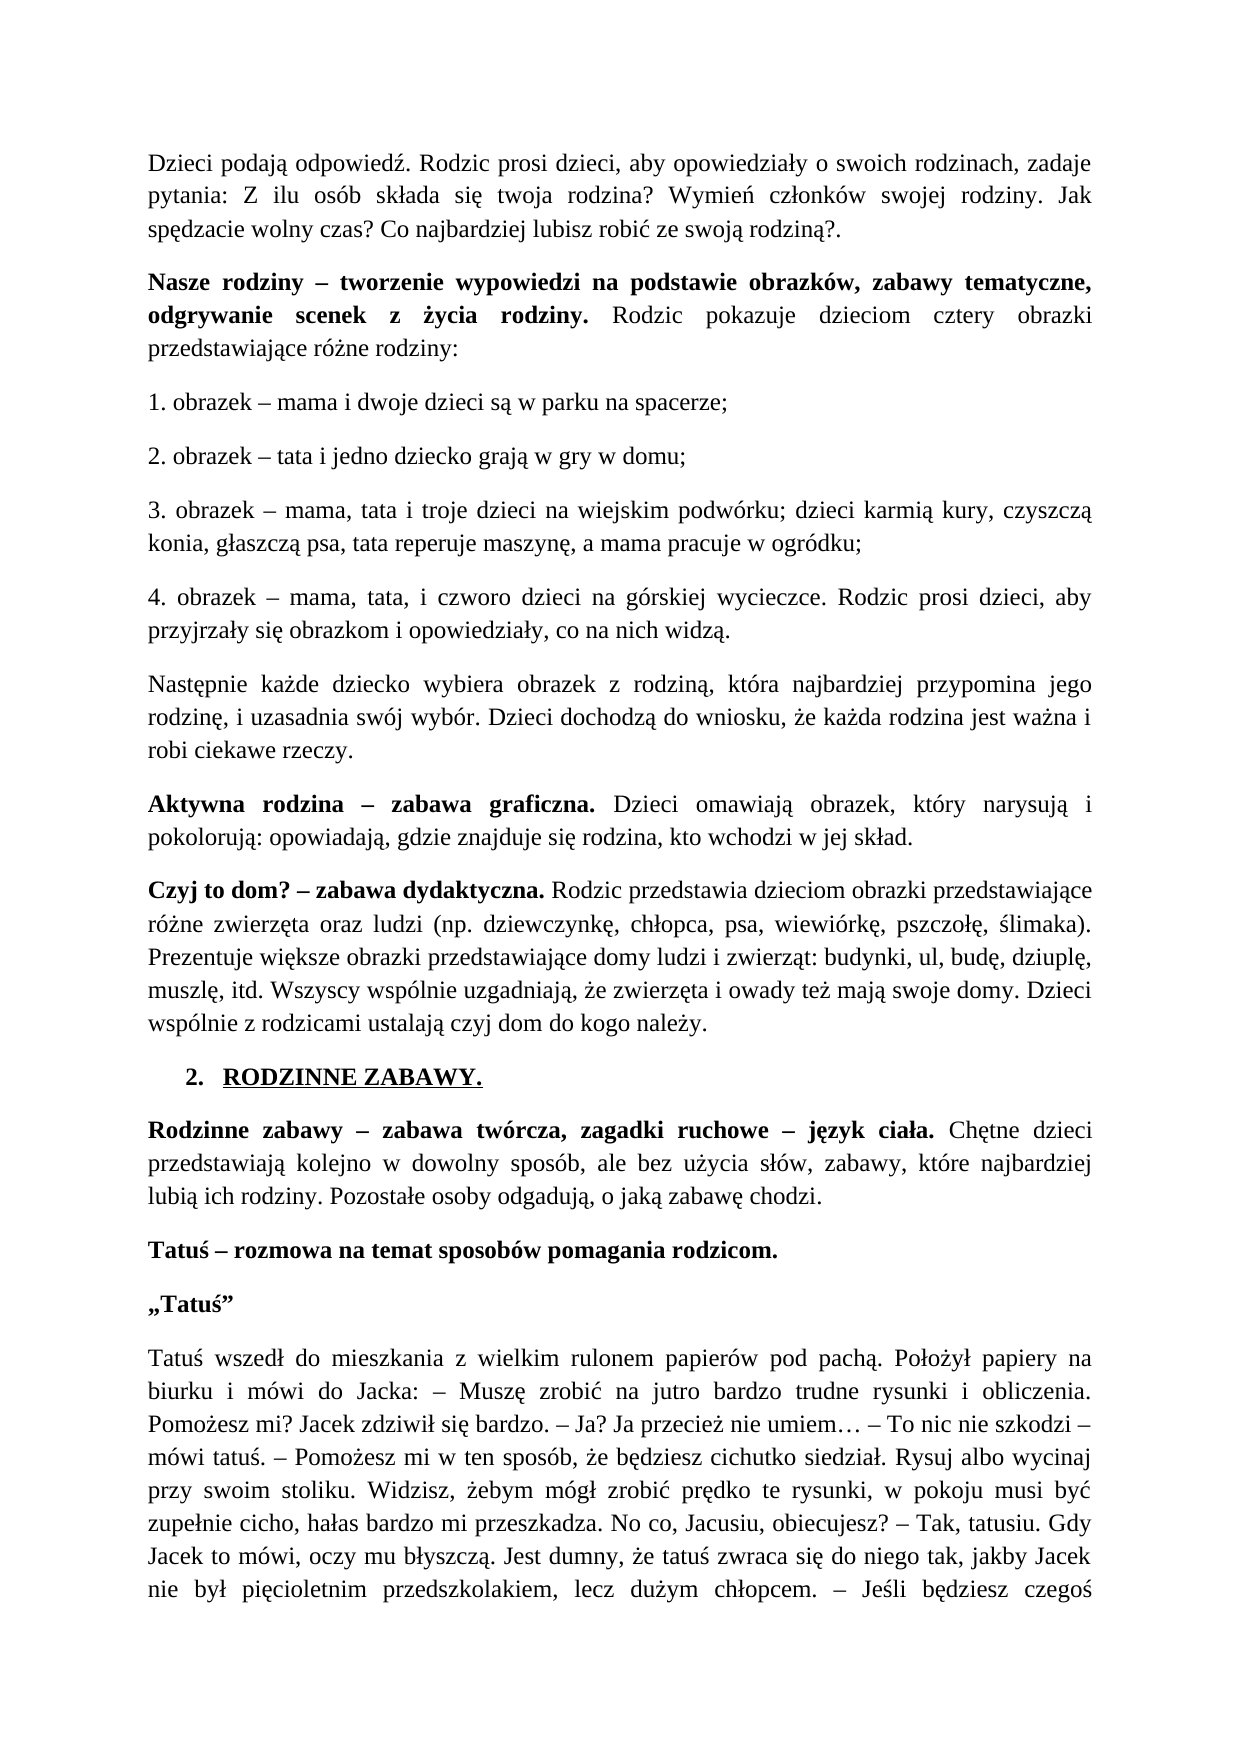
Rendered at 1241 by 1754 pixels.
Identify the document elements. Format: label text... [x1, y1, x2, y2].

text 2. obrazek – tata i jedno dziecko grają w gry w domu; [148, 441, 1093, 470]
text Następnie każde dziecko wybiera obrazek z rodziną, która najbardziej przypomina jego rodzinę, i uzasadnia swój wybór. Dzieci dochodzą do wniosku, że każda rodzina jest ważna i robi ciekawe rzeczy. [148, 669, 1093, 764]
text Rodzinne zabawy – zabawa twórcza, zagadki ruchowe – język ciała. Chętne dzieci przedstawiają kolejno w dowolny sposób, ale bez użycia słów, zabawy, które najbardziej lubią ich rodziny. Pozostałe osoby odgadują, o jaką zabawę chodzi. [148, 1115, 1093, 1210]
text Tatuś – rozmowa na temat sposobów pomagania rodzicom. [148, 1235, 1093, 1264]
text 1. obrazek – mama i dwoje dzieci są w parku na spacerze; [148, 387, 1093, 416]
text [148, 1343, 1093, 1603]
text Aktywna rodzina – zabawa graficzna. Dzieci omawiają obrazek, który narysują i pokolorują: opowiadają, gdzie znajduje się rodzina, kto wchodzi w jej skład. [148, 789, 1093, 851]
text Nasze rodziny – tworzenie wypowiedzi na podstawie obrazków, zabawy tematyczne, odgrywanie scenek z życia rodziny. Rodzic pokazuje dzieciom cztery obrazki przedstawiające różne rodziny: [148, 267, 1093, 362]
text „Tatuś” [148, 1289, 1093, 1318]
text Dzieci podają odpowiedź. Rodzic prosi dzieci, aby opowiedziały o swoich rodzinach, zadaje pytania: Z ilu osób składa się twoja rodzina? Wymień członków swojej rodziny. Jak spędzacie wolny czas? Co najbardziej lubisz robić ze swoją rodziną?. [148, 148, 1093, 242]
text Czyj to dom? – zabawa dydaktyczna. Rodzic przedstawia dzieciom obrazki przedstawiające różne zwierzęta oraz ludzi (np. dziewczynkę, chłopca, psa, wiewiórkę, pszczołę, ślimaka). Prezentuje większe obrazki przedstawiające domy ludzi i zwierząt: budynki, ul, budę, dziuplę, muszlę, itd. Wszyscy wspólnie uzgadniają, że zwierzęta i owady też mają swoje domy. Dzieci wspólnie z rodzicami ustalają czyj dom do kogo należy. [148, 876, 1093, 1036]
text 4. obrazek – mama, tata, i czworo dzieci na górskiej wycieczce. Rodzic prosi dzieci, aby przyjrzały się obrazkom i opowiedziały, co na nich widzą. [148, 582, 1093, 644]
text 3. obrazek – mama, tata i troje dzieci na wiejskim podwórku; dzieci karmią kury, czyszczą konia, głaszczą psa, tata reperuje maszynę, a mama pracuje w ogródku; [148, 495, 1093, 557]
list RODZINNE ZABAWY. [185, 1062, 1093, 1090]
